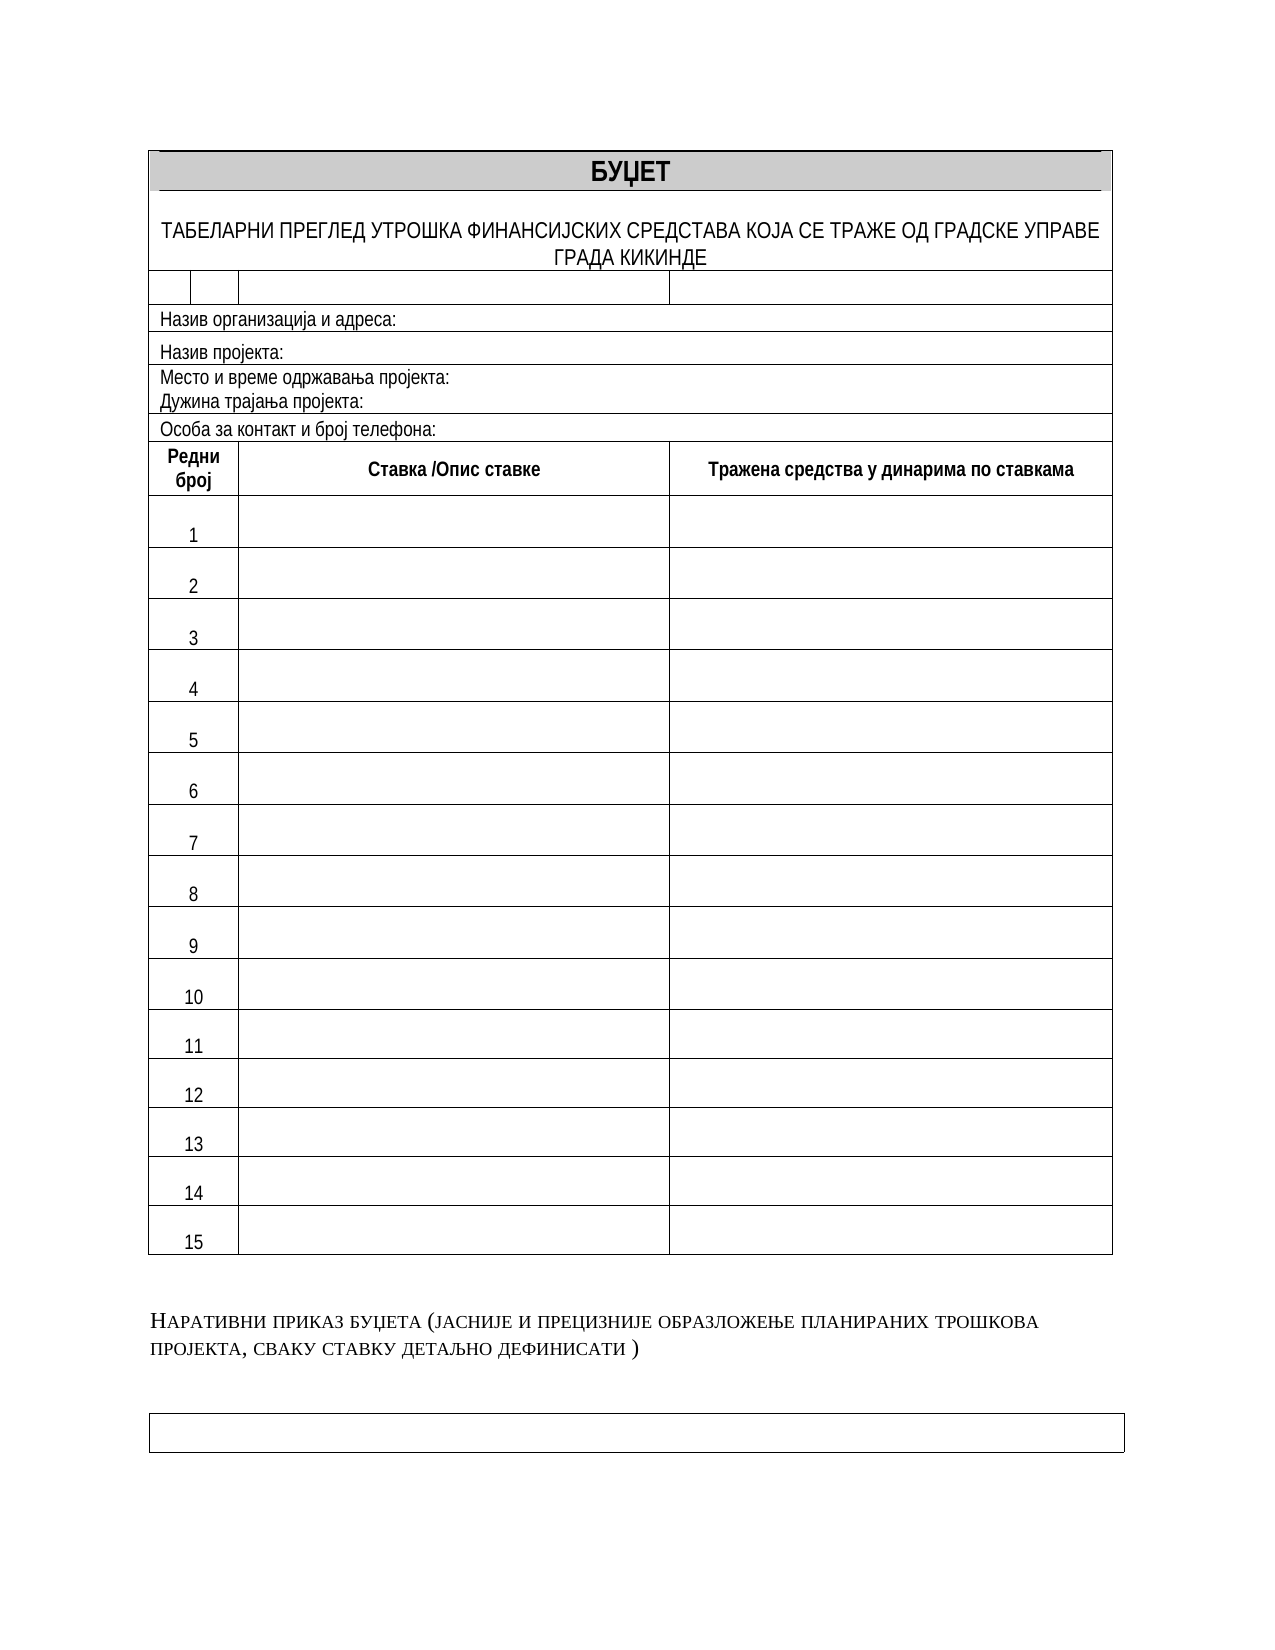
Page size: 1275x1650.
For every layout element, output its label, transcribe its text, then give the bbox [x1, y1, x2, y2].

table_cell 3 [149, 599, 238, 649]
table_cell [670, 599, 1112, 649]
table_cell [149, 271, 190, 304]
table_cell [239, 959, 669, 1009]
table_cell [670, 650, 1112, 701]
table_cell [239, 496, 669, 547]
table_cell Место и време одржавања пројекта: Дужина трајања пројекта: [149, 365, 1112, 412]
table_cell 15 [149, 1206, 238, 1254]
table_cell 12 [149, 1059, 238, 1107]
table_cell [670, 907, 1112, 957]
table_cell [239, 650, 669, 701]
table_cell 7 [149, 805, 238, 855]
table_cell Назив пројекта: [149, 332, 1112, 363]
table_cell [670, 1206, 1112, 1254]
table_cell [239, 1108, 669, 1156]
table_cell [239, 1059, 669, 1107]
text Наративни приказ буџета (јасније и прецизније образложење планираних трошкова пројекта, сваку ставку детаљно дефинисати ) [150, 1307, 1125, 1360]
table_cell [191, 271, 238, 304]
table_cell 6 [149, 753, 238, 803]
table_cell 1 [149, 496, 238, 547]
table_cell 10 [149, 959, 238, 1009]
table_cell Редни број [149, 442, 238, 495]
table_cell [670, 496, 1112, 547]
table_cell [239, 599, 669, 649]
table_cell 8 [149, 856, 238, 906]
table_cell 2 [149, 548, 238, 598]
table_cell 11 [149, 1010, 238, 1058]
table_cell 4 [149, 650, 238, 701]
table_cell [670, 548, 1112, 598]
table_cell 9 [149, 907, 238, 957]
table_cell [239, 1206, 669, 1254]
table_cell [239, 548, 669, 598]
table_cell [239, 907, 669, 957]
table_cell [670, 1108, 1112, 1156]
table_cell [670, 805, 1112, 855]
table_cell [239, 702, 669, 752]
table_cell [239, 856, 669, 906]
table_cell Ставка /Опис ставке [239, 442, 669, 495]
table_cell 5 [149, 702, 238, 752]
table_header [150, 1414, 1124, 1452]
table_cell Особа за контакт и број телефона: [149, 414, 1112, 441]
table_cell Тражена средства у динарима по ставкама [670, 442, 1112, 495]
table_cell [239, 805, 669, 855]
table_cell [670, 753, 1112, 803]
table_cell [670, 856, 1112, 906]
table_cell [239, 1157, 669, 1205]
table_cell 14 [149, 1157, 238, 1205]
table_cell Назив организација и адреса: [149, 305, 1112, 331]
table_cell [670, 1059, 1112, 1107]
table_header БУЏЕТ ТАБЕЛАРНИ ПРЕГЛЕД УТРОШКА ФИНАНСИЈСКИХ СРЕДСТАВА КОЈА СЕ ТРАЖЕ ОД ГРАДСКЕ УПРАВЕ ГРАДА КИКИНДЕ [149, 151, 1112, 270]
table_cell [670, 959, 1112, 1009]
table_cell [670, 1010, 1112, 1058]
table_cell [670, 271, 1112, 304]
table_cell 13 [149, 1108, 238, 1156]
table_cell [239, 753, 669, 803]
table_cell [670, 1157, 1112, 1205]
table_cell [670, 702, 1112, 752]
table_cell [239, 271, 669, 304]
table_cell [239, 1010, 669, 1058]
